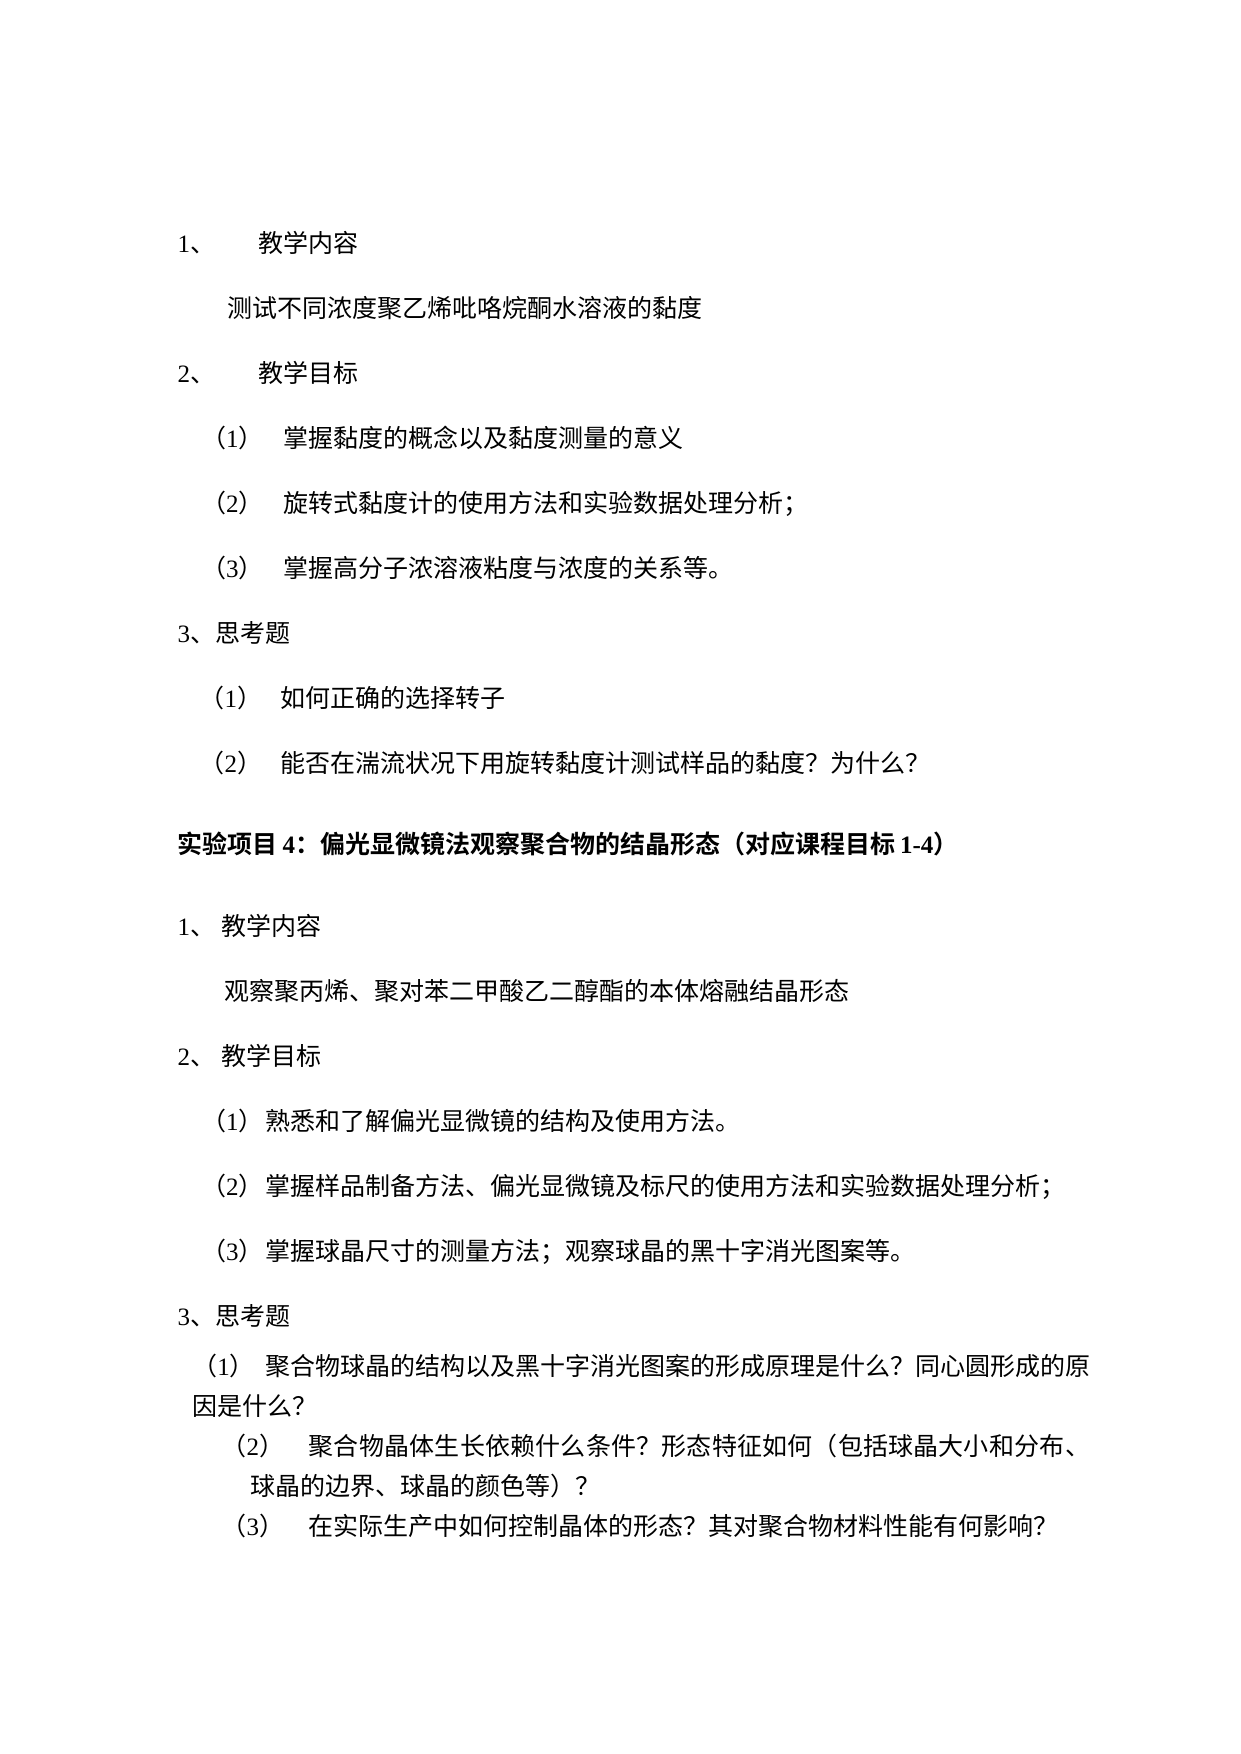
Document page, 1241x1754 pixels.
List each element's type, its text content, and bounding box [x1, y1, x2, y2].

text 测试不同浓度聚乙烯吡咯烷酮水溶液的黏度 [177, 274, 1092, 339]
list 掌握高分子浓溶液粘度与浓度的关系等。 [201, 534, 1092, 599]
list 教学内容 [177, 209, 1092, 274]
text 观察聚丙烯、聚对苯二甲酸乙二醇酯的本体熔融结晶形态 [199, 957, 1092, 1022]
list 教学内容 [177, 892, 1092, 957]
list 教学目标 [177, 339, 1092, 404]
list 旋转式黏度计的使用方法和实验数据处理分析； [201, 469, 1092, 534]
list 聚合物晶体生长依赖什么条件？形态特征如何（包括球晶大小和分布、球晶的边界、球晶的颜色等）？ [221, 1426, 1092, 1502]
list 聚合物球晶的结构以及黑十字消光图案的形成原理是什么？同心圆形成的原因是什么？ [192, 1347, 1092, 1423]
list 教学目标 [177, 1022, 1092, 1087]
list 熟悉和了解偏光显微镜的结构及使用方法。 [201, 1087, 1092, 1152]
list 在实际生产中如何控制晶体的形态？其对聚合物材料性能有何影响？ [221, 1506, 1092, 1542]
text 3、思考题 [177, 1282, 1092, 1347]
text 实验项目4：偏光显微镜法观察聚合物的结晶形态（对应课程目标1-4） [177, 811, 1092, 876]
list 掌握球晶尺寸的测量方法；观察球晶的黑十字消光图案等。 [201, 1217, 1092, 1282]
list 掌握黏度的概念以及黏度测量的意义 [201, 404, 1092, 469]
list 如何正确的选择转子 [199, 664, 1092, 729]
list 能否在湍流状况下用旋转黏度计测试样品的黏度？为什么？ [199, 729, 1092, 794]
text 3、思考题 [177, 599, 1092, 664]
list 掌握样品制备方法、偏光显微镜及标尺的使用方法和实验数据处理分析； [201, 1152, 1092, 1217]
